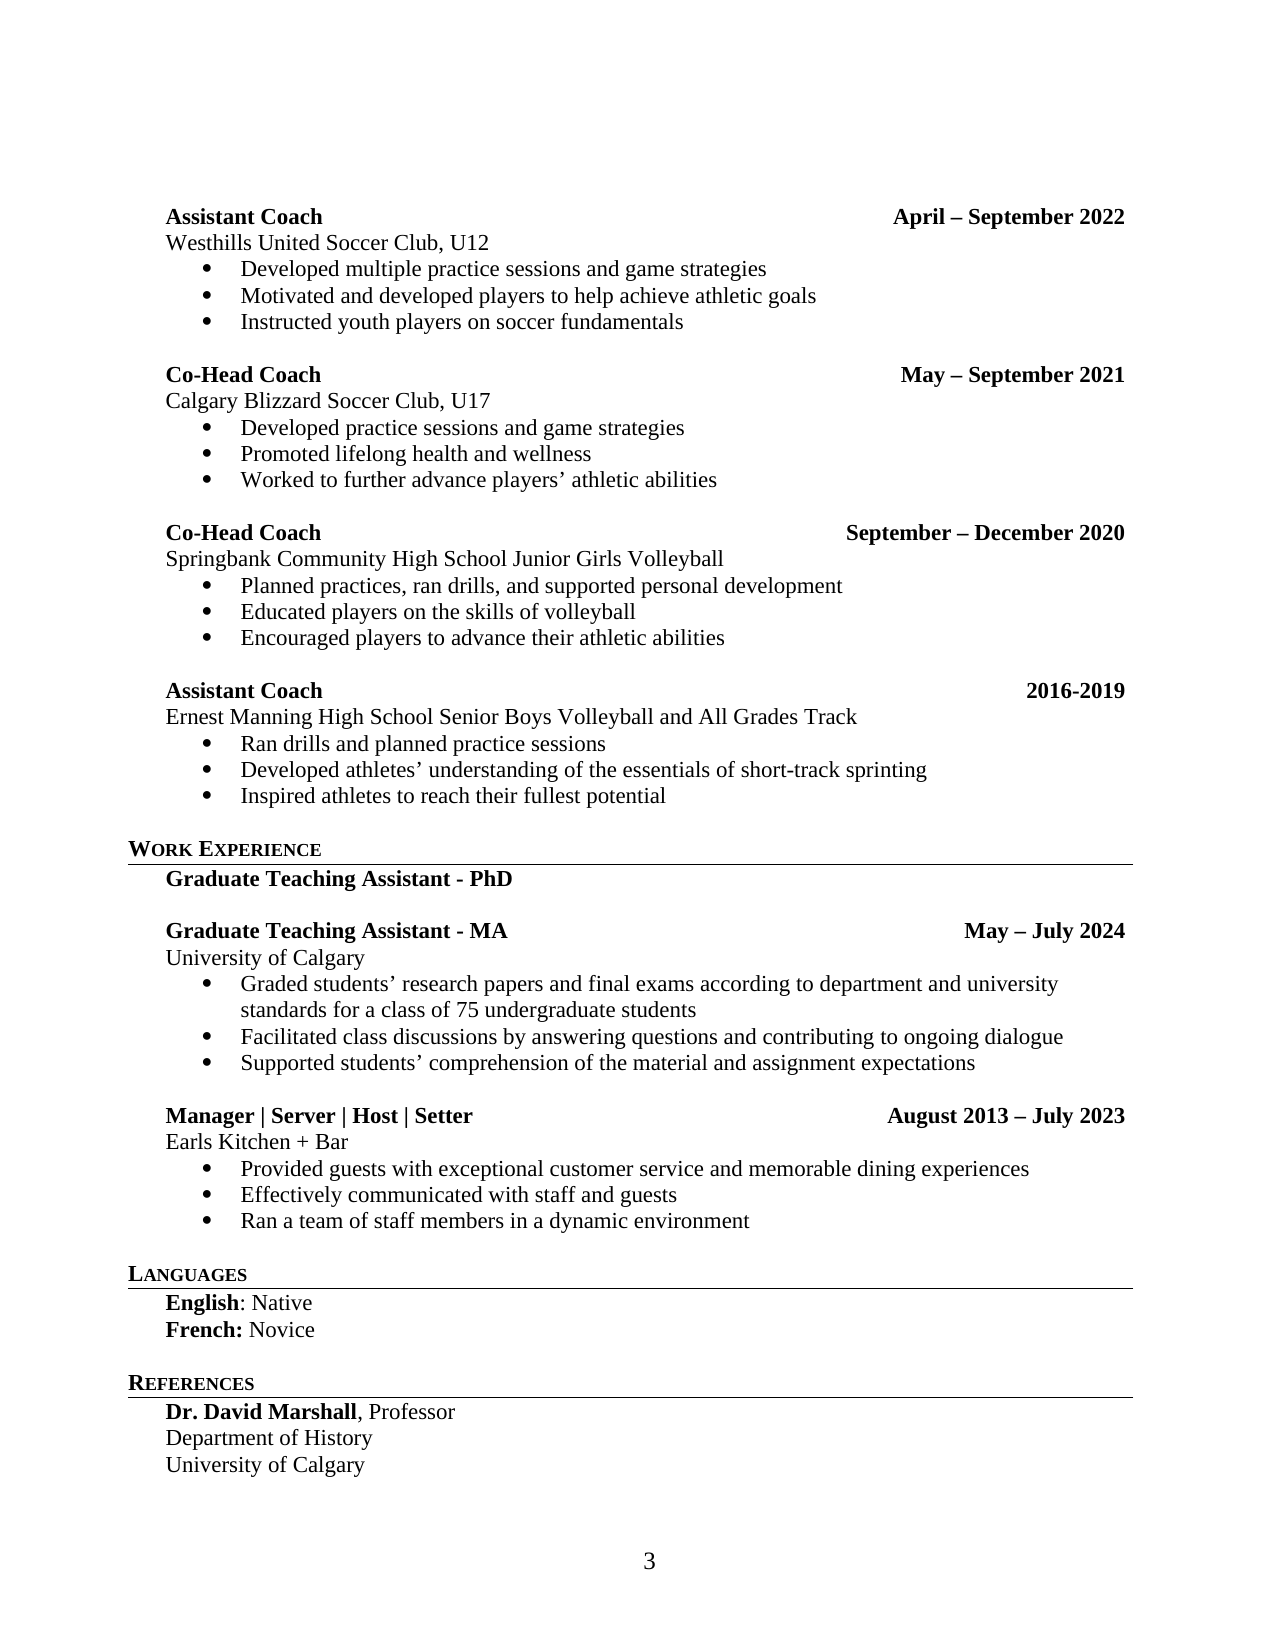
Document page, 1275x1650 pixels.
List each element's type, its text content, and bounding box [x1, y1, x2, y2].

list Developed athletes’ understanding of the essentials of short-track sprinting [203, 756, 1133, 782]
text Co-Head Coach September – December 2020 [165, 519, 1133, 545]
list Developed multiple practice sessions and game strategies [203, 255, 1133, 282]
list Provided guests with exceptional customer service and memorable dining experiences [203, 1154, 1133, 1181]
list Worked to further advance players’ athletic abilities [203, 466, 1133, 493]
text Graduate Teaching Assistant - MA May – July 2024 [165, 917, 1133, 944]
text Department of History [165, 1424, 1133, 1451]
list Facilitated class discussions by answering questions and contributing to ongoing dialogue [203, 1023, 1133, 1049]
list Graded students’ research papers and final exams according to department and university standards for a class of 75 undergraduate students [203, 970, 1133, 1023]
list Effectively communicated with staff and guests [203, 1181, 1133, 1207]
text Dr. David Marshall, Professor [165, 1398, 1133, 1424]
subtitle References [128, 1368, 1133, 1397]
text Graduate Teaching Assistant - PhD [165, 865, 1133, 891]
text University of Calgary [165, 944, 1133, 970]
text Assistant Coach 2016-2019 [165, 677, 1133, 703]
text English: Native [165, 1289, 1133, 1316]
list Motivated and developed players to help achieve athletic goals [203, 282, 1133, 308]
list Promoted lifelong health and wellness [203, 440, 1133, 466]
text French: Novice [165, 1316, 1133, 1342]
text Earls Kitchen + Bar [165, 1128, 1133, 1154]
text Assistant Coach April – September 2022 [165, 203, 1133, 229]
text Calgary Blizzard Soccer Club, U17 [165, 387, 1133, 413]
subtitle Languages [128, 1260, 1133, 1288]
text Ernest Manning High School Senior Boys Volleyball and All Grades Track [165, 703, 1133, 730]
list Developed practice sessions and game strategies [203, 413, 1133, 440]
list Educated players on the skills of volleyball [203, 598, 1133, 624]
list Inspired athletes to reach their fullest potential [203, 782, 1133, 809]
subtitle Work Experience [128, 835, 1133, 864]
list Instructed youth players on soccer fundamentals [203, 308, 1133, 334]
list Encouraged players to advance their athletic abilities [203, 624, 1133, 651]
list Ran drills and planned practice sessions [203, 730, 1133, 756]
text University of Calgary [165, 1451, 1133, 1477]
text Manager | Server | Host | Setter August 2013 – July 2023 [165, 1102, 1133, 1128]
list Planned practices, ran drills, and supported personal development [203, 572, 1133, 598]
list Supported students’ comprehension of the material and assignment expectations [203, 1049, 1133, 1076]
text Springbank Community High School Junior Girls Volleyball [165, 545, 1133, 572]
text Westhills United Soccer Club, U12 [165, 229, 1133, 255]
text Co-Head Coach May – September 2021 [165, 361, 1133, 387]
list Ran a team of staff members in a dynamic environment [203, 1207, 1133, 1234]
